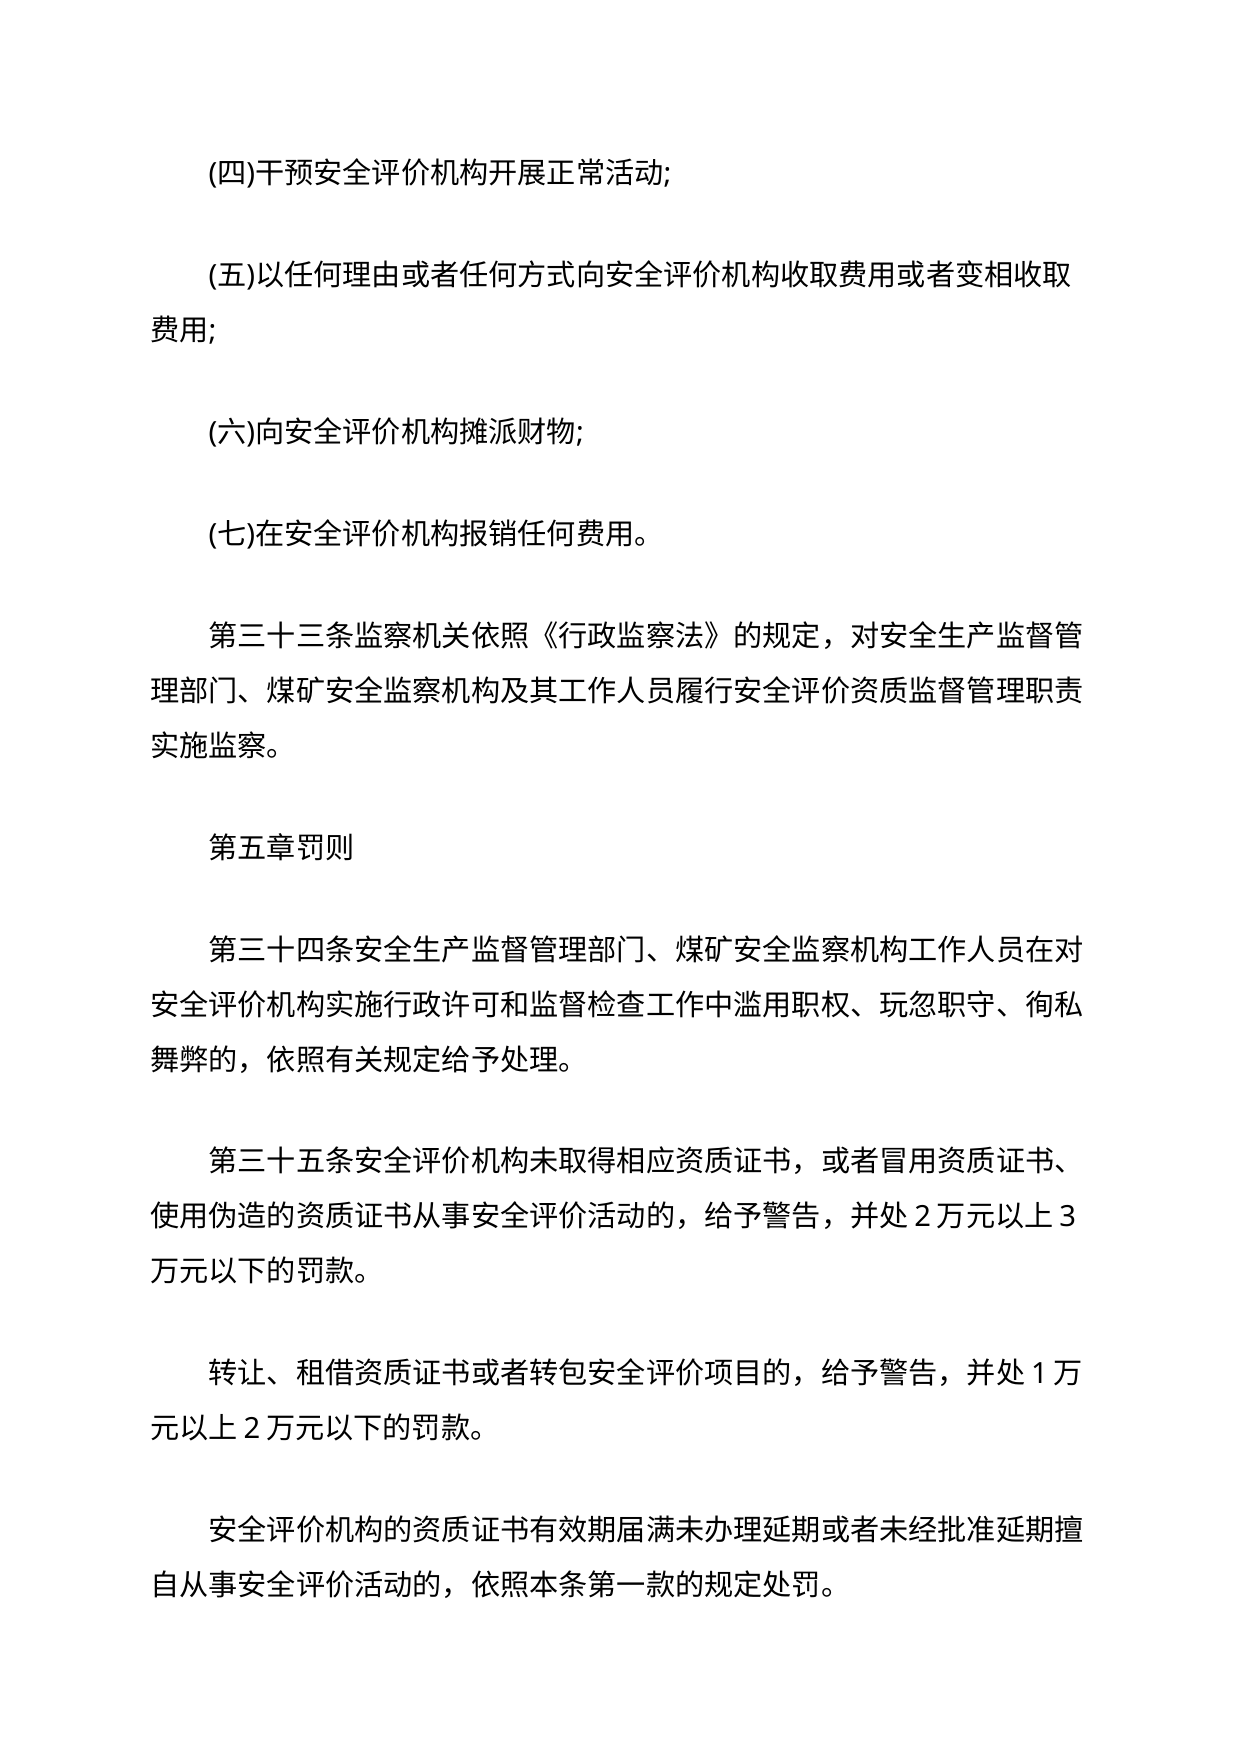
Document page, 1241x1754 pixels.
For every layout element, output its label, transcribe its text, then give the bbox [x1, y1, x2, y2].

text (五)以任何理由或者任何方式向安全评价机构收取费用或者变相收取费用; [150, 252, 1090, 349]
text (七)在安全评价机构报销任何费用。 [150, 511, 1090, 553]
text 第三十三条监察机关依照《行政监察法》的规定，对安全生产监督管理部门、煤矿安全监察机构及其工作人员履行安全评价资质监督管理职责实施监察。 [150, 613, 1090, 765]
text 转让、租借资质证书或者转包安全评价项目的，给予警告，并处1万元以上2万元以下的罚款。 [150, 1349, 1090, 1447]
text 第五章罚则 [150, 824, 1090, 867]
text (六)向安全评价机构摊派财物; [150, 409, 1090, 451]
text (四)干预安全评价机构开展正常活动; [150, 150, 1090, 192]
text 第三十五条安全评价机构未取得相应资质证书，或者冒用资质证书、使用伪造的资质证书从事安全评价活动的，给予警告，并处2万元以上3万元以下的罚款。 [150, 1138, 1090, 1290]
text 安全评价机构的资质证书有效期届满未办理延期或者未经批准延期擅自从事安全评价活动的，依照本条第一款的规定处罚。 [150, 1506, 1090, 1604]
text 第三十四条安全生产监督管理部门、煤矿安全监察机构工作人员在对安全评价机构实施行政许可和监督检查工作中滥用职权、玩忽职守、徇私舞弊的，依照有关规定给予处理。 [150, 926, 1090, 1078]
